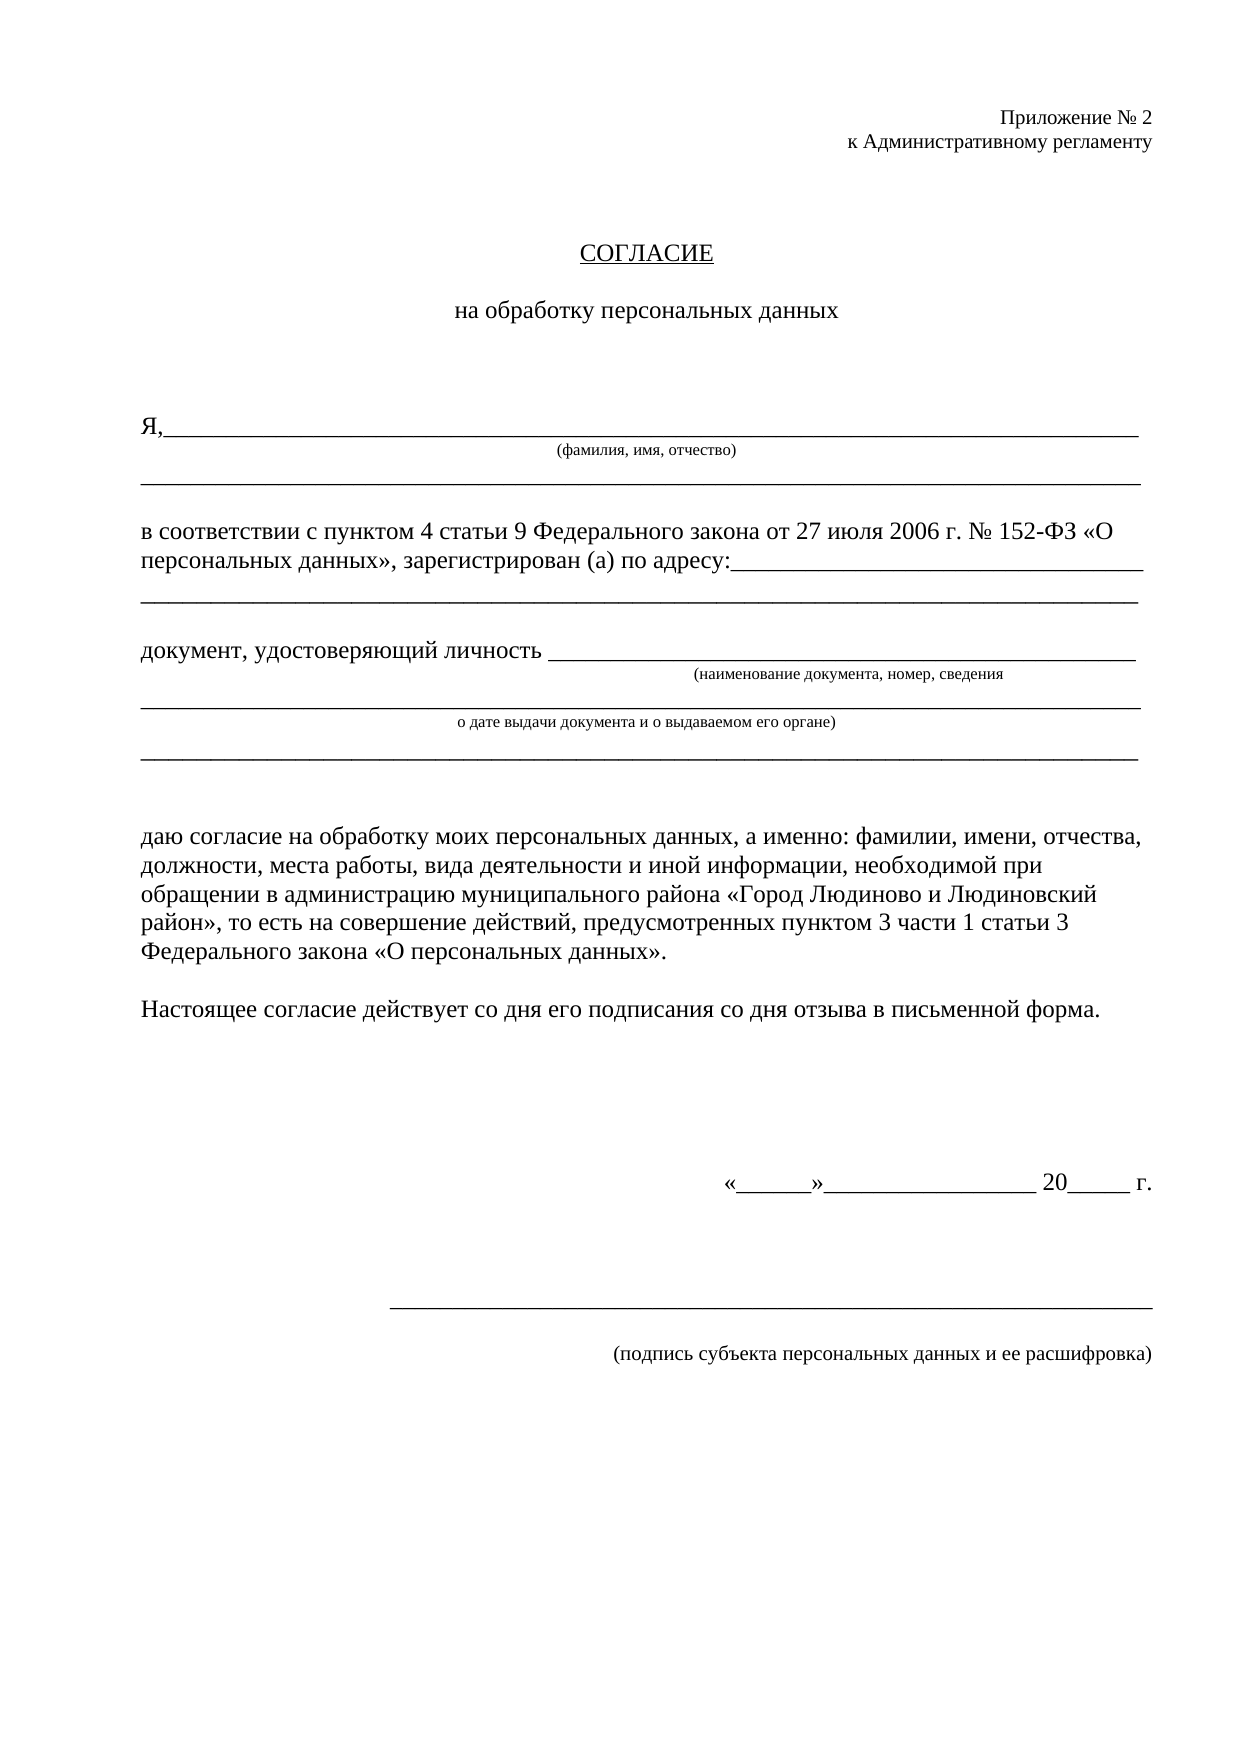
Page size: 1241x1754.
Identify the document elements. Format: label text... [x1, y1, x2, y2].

text Настоящее согласие действует со дня его подписания со дня отзыва в письменной форма. [141, 994, 1152, 1023]
text к Административному регламенту [141, 129, 1152, 153]
text на обработку персональных данных [141, 296, 1152, 324]
text СОГЛАСИЕ [141, 238, 1152, 266]
text «______»_________________ 20_____ г. [141, 1167, 1152, 1196]
text Приложение № 2 [141, 105, 1152, 129]
text документ, удостоверяющий личность _______________________________________________ [141, 635, 1152, 664]
text (подпись субъекта персональных данных и ее расшифровка) [141, 1341, 1152, 1365]
text Я,______________________________________________________________________________ [141, 411, 1152, 440]
text даю согласие на обработку моих персональных данных, а именно: фамилии, имени, отчества, должности, места работы, вида деятельности и иной информации, необходимой при обращении в администрацию муниципального района «Город Людиново и Людиновский район», то есть на совершение действий, предусмотренных пунктом 3 части 1 статьи 3 Федерального закона «О персональных данных». [141, 821, 1152, 965]
text (фамилия, имя, отчество) [141, 440, 1152, 459]
text о дате выдачи документа и о выдаваемом его органе) [141, 712, 1152, 731]
text в соответствии с пунктом 4 статьи 9 Федерального закона от 27 июля 2006 г. № 152-ФЗ «О персональных данных», зарегистрирован (а) по адресу:_________________________________ _______________________________________________________________________ [141, 516, 1152, 606]
text _____________________________________________________________ [141, 1283, 1152, 1312]
text _______________________________________________________________________ [141, 731, 1152, 763]
text ________________________________________________________________________________ [141, 459, 1152, 488]
text ________________________________________________________________________________ [141, 683, 1152, 712]
text (наименование документа, номер, сведения [141, 664, 1152, 683]
